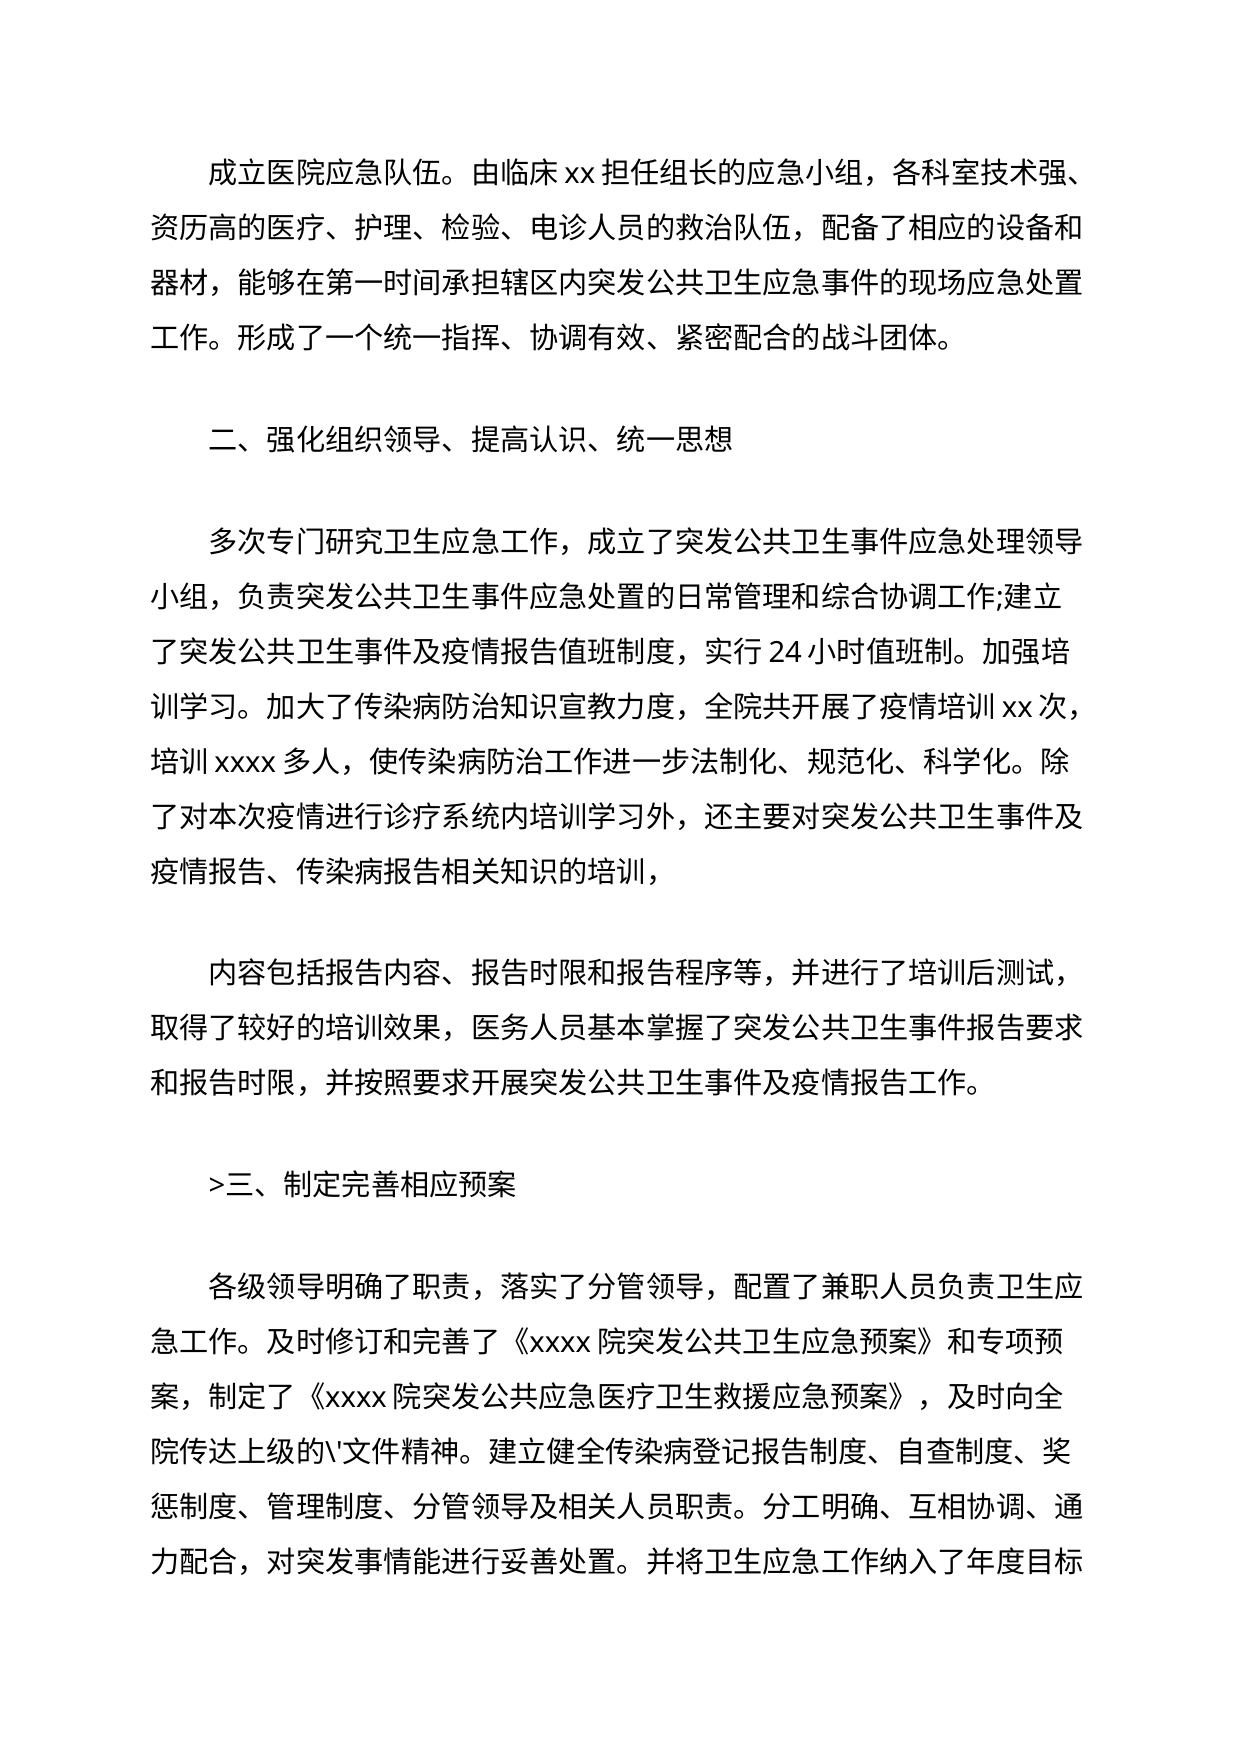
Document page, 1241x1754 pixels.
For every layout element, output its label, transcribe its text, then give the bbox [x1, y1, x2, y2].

text >三、制定完善相应预案 [150, 1161, 1090, 1204]
text 多次专门研究卫生应急工作，成立了突发公共卫生事件应急处理领导小组，负责突发公共卫生事件应急处置的日常管理和综合协调工作;建立了突发公共卫生事件及疫情报告值班制度，实行24小时值班制。加强培训学习。加大了传染病防治知识宣教力度，全院共开展了疫情培训xx次，培训xxxx多人，使传染病防治工作进一步法制化、规范化、科学化。除了对本次疫情进行诊疗系统内培训学习外，还主要对突发公共卫生事件及疫情报告、传染病报告相关知识的培训， [150, 518, 1090, 890]
text 成立医院应急队伍。由临床xx担任组长的应急小组，各科室技术强、资历高的医疗、护理、检验、电诊人员的救治队伍，配备了相应的设备和器材，能够在第一时间承担辖区内突发公共卫生应急事件的现场应急处置工作。形成了一个统一指挥、协调有效、紧密配合的战斗团体。 [150, 150, 1090, 357]
text 二、强化组织领导、提高认识、统一思想 [150, 417, 1090, 459]
text 内容包括报告内容、报告时限和报告程序等，并进行了培训后测试，取得了较好的培训效果，医务人员基本掌握了突发公共卫生事件报告要求和报告时限，并按照要求开展突发公共卫生事件及疫情报告工作。 [150, 950, 1090, 1102]
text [150, 1263, 1090, 1581]
